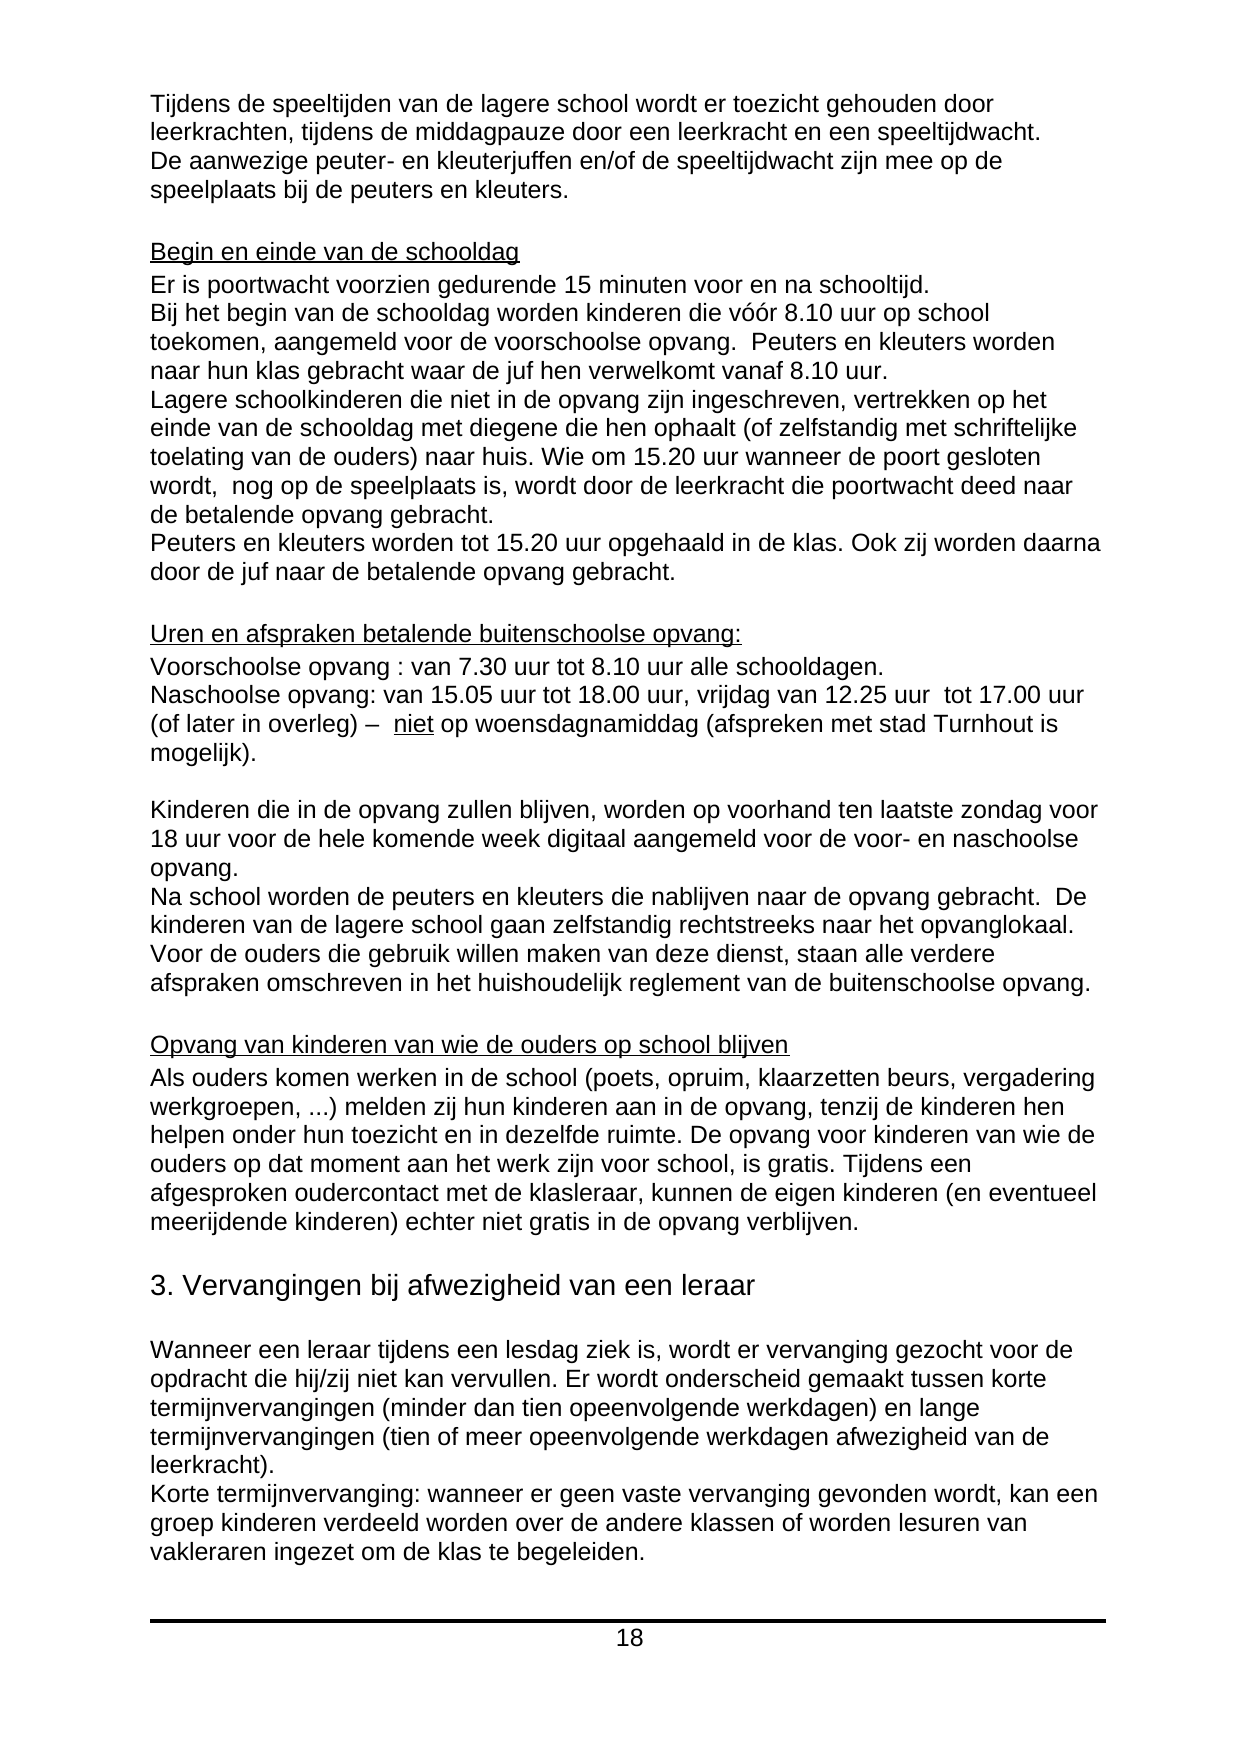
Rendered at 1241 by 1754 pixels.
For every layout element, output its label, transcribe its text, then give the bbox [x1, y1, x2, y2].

text Als ouders komen werken in de school (poets, opruim, klaarzetten beurs, vergadering werkgroepen, ...) melden zij hun kinderen aan in de opvang, tenzij de kinderen hen helpen onder hun toezicht en in dezelfde ruimte. De opvang voor kinderen van wie de ouders op dat moment aan het werk zijn voor school, is gratis. Tijdens een afgesproken oudercontact met de klasleraar, kunnen de eigen kinderen (en eventueel meerijdende kinderen) echter niet gratis in de opvang verblijven. [150, 1063, 1108, 1235]
text Naschoolse opvang: van 15.05 uur tot 18.00 uur, vrijdag van 12.25 uur tot 17.00 uur (of later in overleg) – niet op woensdagnamiddag (afspreken met stad Turnhout is mogelijk). [150, 681, 1108, 767]
text Bij het begin van de schooldag worden kinderen die vóór 8.10 uur op school toekomen, aangemeld voor de voorschoolse opvang. Peuters en kleuters worden naar hun klas gebracht waar de juf hen verwelkomt vanaf 8.10 uur. [150, 298, 1108, 384]
text Lagere schoolkinderen die niet in de opvang zijn ingeschreven, vertrekken op het einde van de schooldag met diegene die hen ophaalt (of zelfstandig met schriftelijke toelating van de ouders) naar huis. Wie om 15.20 uur wanneer de poort gesloten wordt, nog op de speelplaats is, wordt door de leerkracht die poortwacht deed naar de betalende opvang gebracht. [150, 384, 1108, 528]
text Tijdens de speeltijden van de lagere school wordt er toezicht gehouden door leerkrachten, tijdens de middagpauze door een leerkracht en een speeltijdwacht. [150, 89, 1108, 146]
subtitle Uren en afspraken betalende buitenschoolse opvang: [150, 619, 1106, 647]
text Voorschoolse opvang : van 7.30 uur tot 8.10 uur alle schooldagen. [150, 652, 1108, 681]
text Korte termijnvervanging: wanneer er geen vaste vervanging gevonden wordt, kan een groep kinderen verdeeld worden over de andere klassen of worden lesuren van vakleraren ingezet om de klas te begeleiden. [150, 1479, 1108, 1565]
text Peuters en kleuters worden tot 15.20 uur opgehaald in de klas. Ook zij worden daarna door de juf naar de betalende opvang gebracht. [150, 528, 1108, 586]
text Er is poortwacht voorzien gedurende 15 minuten voor en na schooltijd. [150, 269, 1108, 298]
text Wanneer een leraar tijdens een lesdag ziek is, wordt er vervanging gezocht voor de opdracht die hij/zij niet kan vervullen. Er wordt onderscheid gemaakt tussen korte termijnvervangingen (minder dan tien opeenvolgende werkdagen) en lange termijnvervangingen (tien of meer opeenvolgende werkdagen afwezigheid van de leerkracht). [150, 1335, 1108, 1479]
subtitle Opvang van kinderen van wie de ouders op school blijven [150, 1030, 1106, 1058]
subtitle 3. Vervangingen bij afwezigheid van een leraar [150, 1268, 1106, 1302]
text Na school worden de peuters en kleuters die nablijven naar de opvang gebracht. De kinderen van de lagere school gaan zelfstandig rechtstreeks naar het opvanglokaal. Voor de ouders die gebruik willen maken van deze dienst, staan alle verdere afspraken omschreven in het huishoudelijk reglement van de buitenschoolse opvang. [150, 882, 1108, 997]
text Kinderen die in de opvang zullen blijven, worden op voorhand ten laatste zondag voor 18 uur voor de hele komende week digitaal aangemeld voor de voor- en naschoolse opvang. [150, 796, 1108, 882]
subtitle Begin en einde van de schooldag [150, 237, 1106, 265]
text De aanwezige peuter- en kleuterjuffen en/of de speeltijdwacht zijn mee op de speelplaats bij de peuters en kleuters. [150, 146, 1108, 204]
